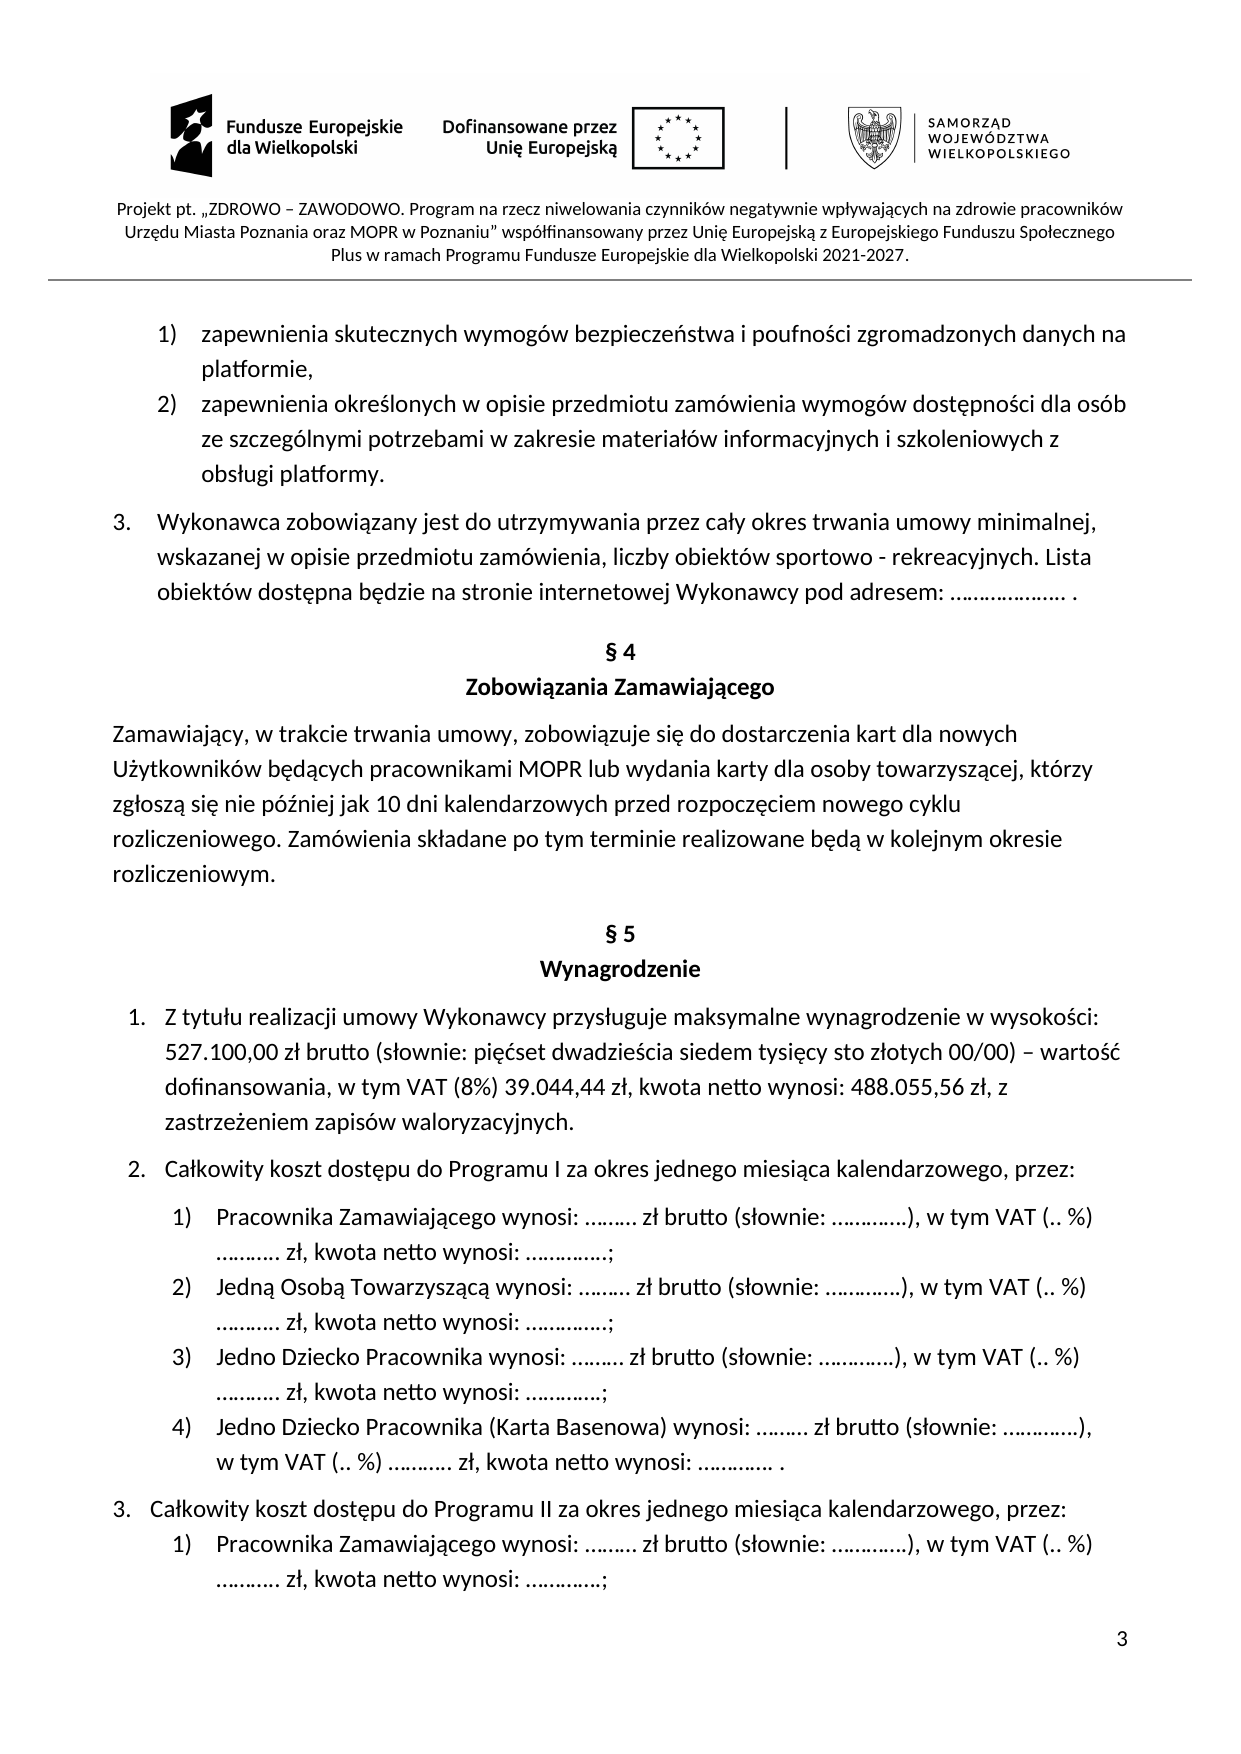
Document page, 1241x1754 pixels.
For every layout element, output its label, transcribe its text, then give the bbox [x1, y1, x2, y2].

list Jedno Dziecko Pracownika (Karta Basenowa) wynosi: ……… zł brutto (słownie: ………….), w tym VAT (.. %) ……….. zł, kwota netto wynosi: …………. . [172, 1411, 1128, 1476]
list Wykonawca zobowiązany jest do utrzymywania przez cały okres trwania umowy minimalnej, wskazanej w opisie przedmiotu zamówienia, liczby obiektów sportowo - rekreacyjnych. Lista obiektów dostępna będzie na stronie internetowej Wykonawcy pod adresem: ……………….. . [112, 506, 1128, 606]
list Jedno Dziecko Pracownika wynosi: ……… zł brutto (słownie: ………….), w tym VAT (.. %) ……….. zł, kwota netto wynosi: ………….; [172, 1341, 1128, 1406]
list Pracownika Zamawiającego wynosi: ……… zł brutto (słownie: ………….), w tym VAT (.. %) ……….. zł, kwota netto wynosi: ………….; [172, 1528, 1128, 1594]
list Całkowity koszt dostępu do Programu II za okres jednego miesiąca kalendarzowego, przez: [112, 1493, 1128, 1524]
text § 4 Zobowiązania Zamawiającego [112, 636, 1128, 701]
text Zamawiający, w trakcie trwania umowy, zobowiązuje się do dostarczenia kart dla nowych Użytkowników będących pracownikami MOPR lub wydania karty dla osoby towarzyszącej, którzy zgłoszą się nie później jak 10 dni kalendarzowych przed rozpoczęciem nowego cyklu rozliczeniowego. Zamówienia składane po tym terminie realizowane będą w kolejnym okresie rozliczeniowym. [112, 718, 1128, 889]
list Z tytułu realizacji umowy Wykonawcy przysługuje maksymalne wynagrodzenie w wysokości: 527.100,00 zł brutto (słownie: pięćset dwadzieścia siedem tysięcy sto złotych 00/00) – wartość dofinansowania, w tym VAT (8%) 39.044,44 zł, kwota netto wynosi: 488.055,56 zł, z zastrzeżeniem zapisów waloryzacyjnych. [127, 1001, 1128, 1136]
list zapewnienia określonych w opisie przedmiotu zamówienia wymogów dostępności dla osób ze szczególnymi potrzebami w zakresie materiałów informacyjnych i szkoleniowych z obsługi platformy. [157, 388, 1128, 489]
list Całkowity koszt dostępu do Programu I za okres jednego miesiąca kalendarzowego, przez: [127, 1153, 1128, 1184]
picture [150, 73, 1090, 198]
text § 5 Wynagrodzenie [112, 918, 1128, 984]
list Jedną Osobą Towarzyszącą wynosi: ……… zł brutto (słownie: ………….), w tym VAT (.. %) ……….. zł, kwota netto wynosi: …………..; [172, 1271, 1128, 1336]
list zapewnienia skutecznych wymogów bezpieczeństwa i poufności zgromadzonych danych na platformie, [157, 318, 1128, 384]
list Pracownika Zamawiającego wynosi: ……… zł brutto (słownie: ………….), w tym VAT (.. %) ……….. zł, kwota netto wynosi: …………..; [172, 1201, 1128, 1266]
